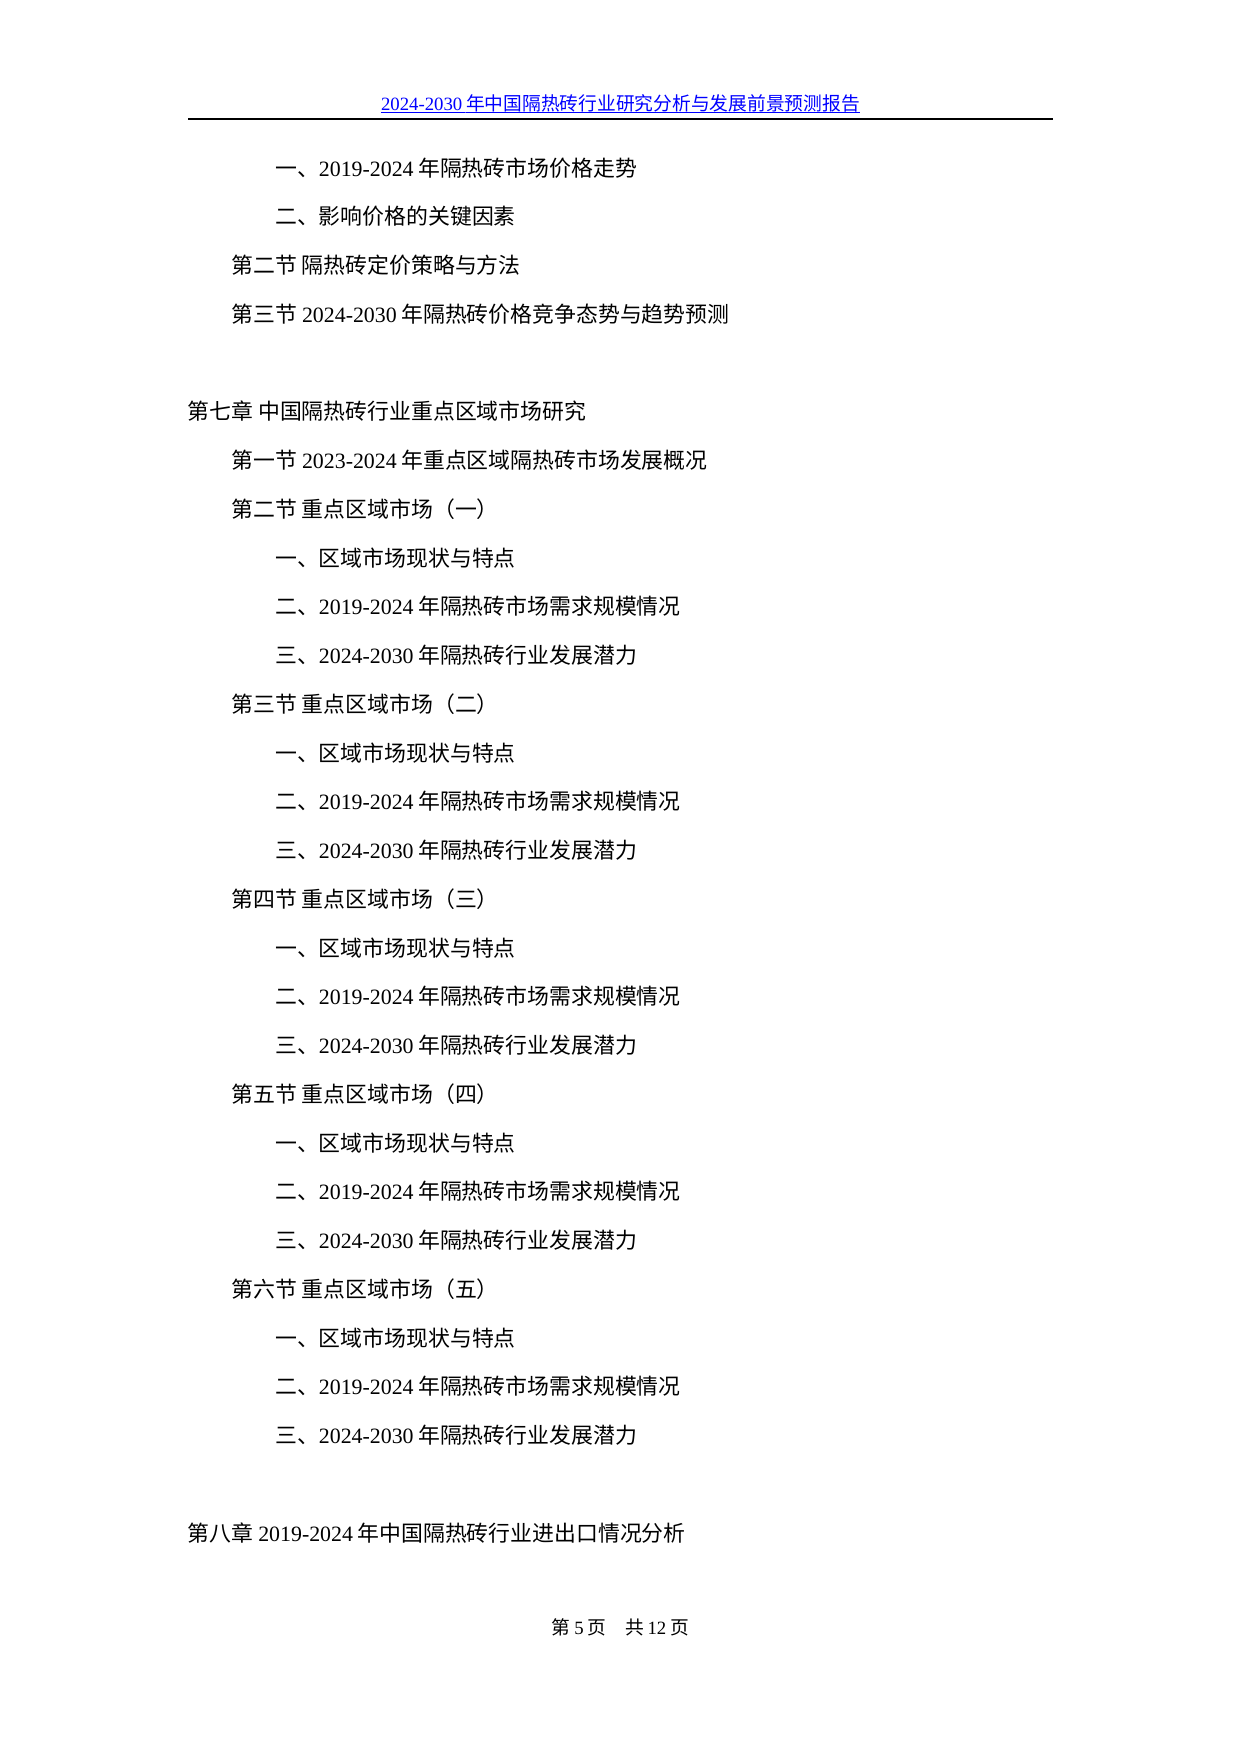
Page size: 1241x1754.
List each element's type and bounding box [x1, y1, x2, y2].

text [187, 150, 1053, 1548]
